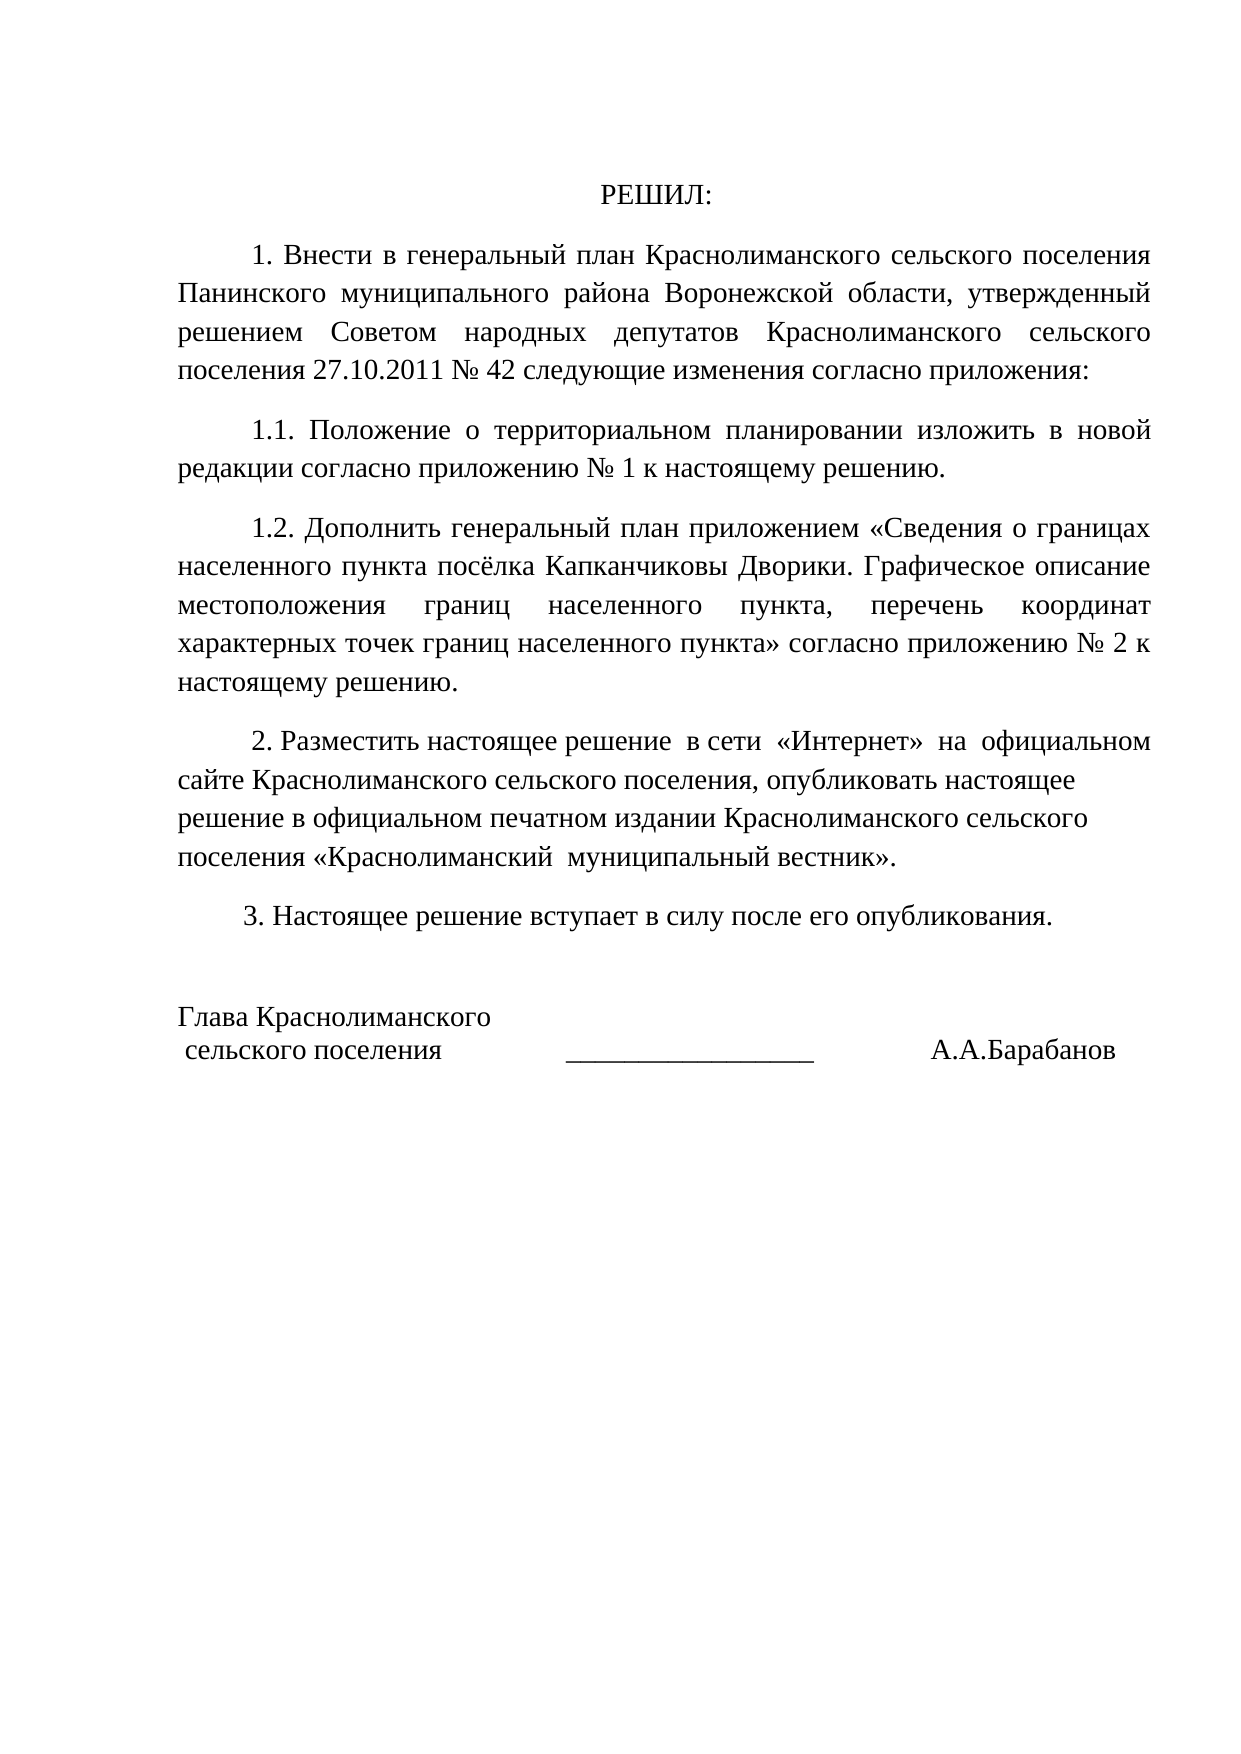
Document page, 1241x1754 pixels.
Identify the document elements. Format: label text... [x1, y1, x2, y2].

text 1.2. Дополнить генеральный план приложением «Сведения о границах населенного пункта посёлка Капканчиковы Дворики. Графическое описание местоположения границ населенного пункта, перечень координат характерных точек границ населенного пункта» согласно приложению № 2 к настоящему решению. [177, 510, 1152, 697]
text 3. Настоящее решение вступает в силу после его опубликования. [177, 898, 1152, 932]
text 1.1. Положение о территориальном планировании изложить в новой редакции согласно приложению № 1 к настоящему решению. [177, 412, 1152, 484]
text сельского поселения _________________ А.А.Барабанов [177, 1032, 1152, 1066]
text 2. Разместить настоящее решение в сети «Интернет» на официальном сайте Краснолиманского сельского поселения, опубликовать настоящее решение в официальном печатном издании Краснолиманского сельского поселения «Краснолиманский муниципальный вестник». [177, 723, 1152, 872]
text 1. Внести в генеральный план Краснолиманского сельского поселения Панинского муниципального района Воронежской области, утвержденный решением Советом народных депутатов Краснолиманского сельского поселения 27.10.2011 № 42 следующие изменения согласно приложения: [177, 237, 1152, 386]
text Глава Краснолиманского [177, 999, 1152, 1032]
text РЕШИЛ: [177, 177, 1152, 211]
